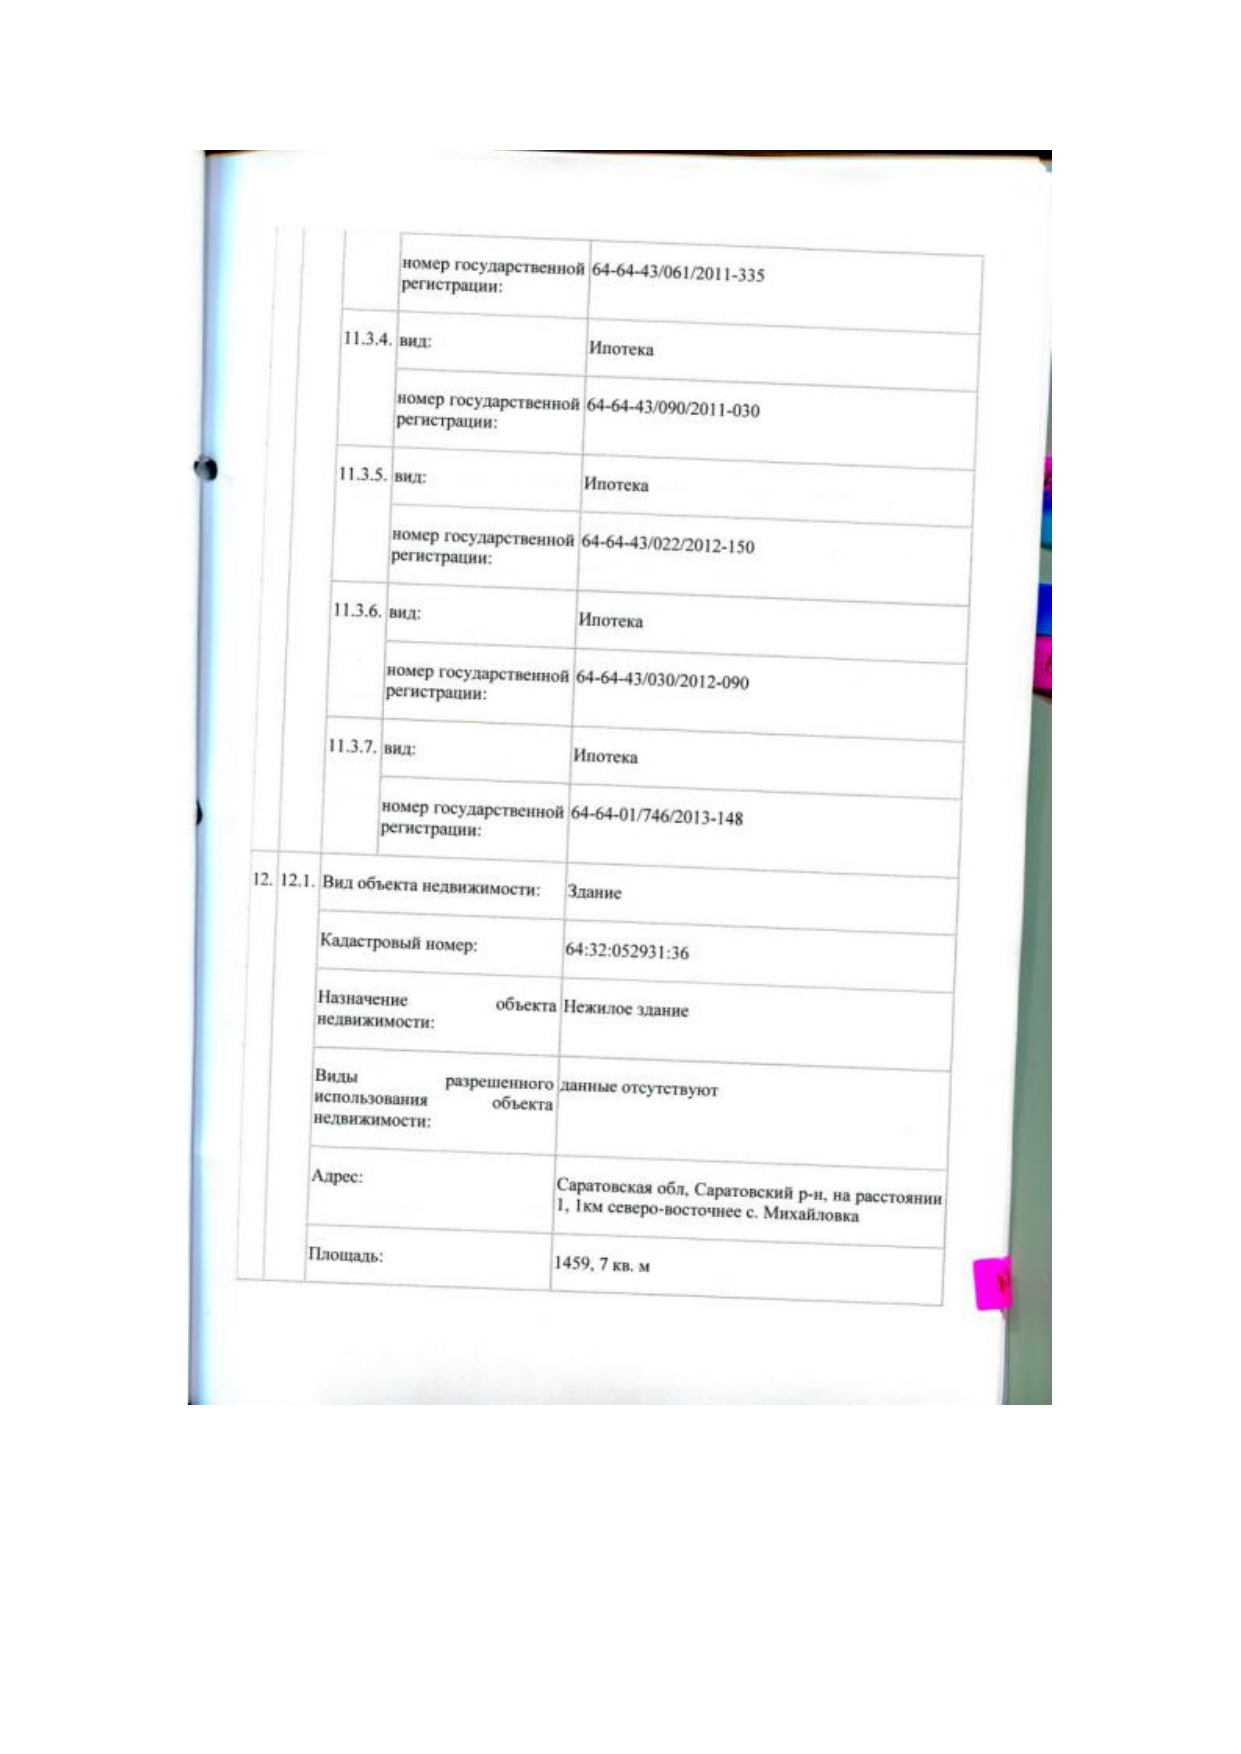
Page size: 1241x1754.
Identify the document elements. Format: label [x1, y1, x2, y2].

picture [187, 150, 1052, 1405]
